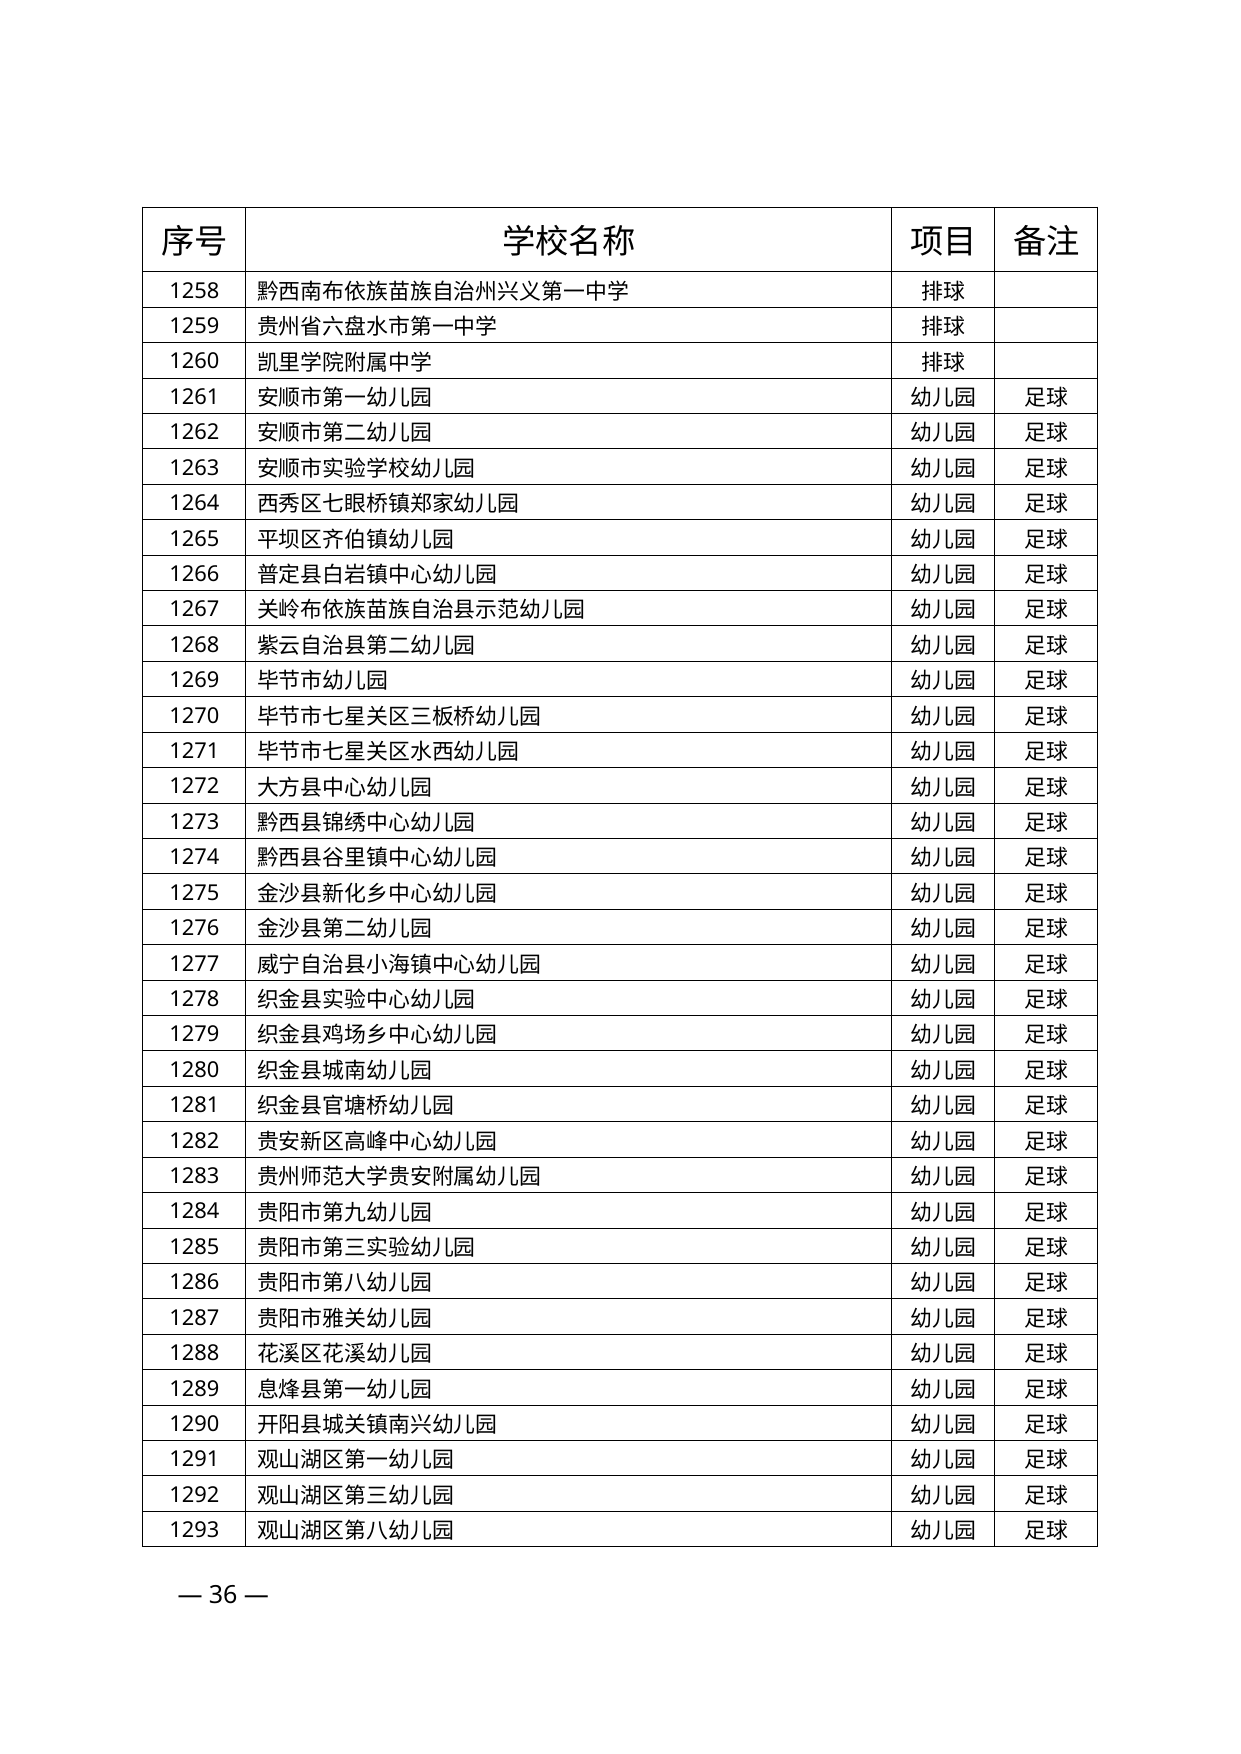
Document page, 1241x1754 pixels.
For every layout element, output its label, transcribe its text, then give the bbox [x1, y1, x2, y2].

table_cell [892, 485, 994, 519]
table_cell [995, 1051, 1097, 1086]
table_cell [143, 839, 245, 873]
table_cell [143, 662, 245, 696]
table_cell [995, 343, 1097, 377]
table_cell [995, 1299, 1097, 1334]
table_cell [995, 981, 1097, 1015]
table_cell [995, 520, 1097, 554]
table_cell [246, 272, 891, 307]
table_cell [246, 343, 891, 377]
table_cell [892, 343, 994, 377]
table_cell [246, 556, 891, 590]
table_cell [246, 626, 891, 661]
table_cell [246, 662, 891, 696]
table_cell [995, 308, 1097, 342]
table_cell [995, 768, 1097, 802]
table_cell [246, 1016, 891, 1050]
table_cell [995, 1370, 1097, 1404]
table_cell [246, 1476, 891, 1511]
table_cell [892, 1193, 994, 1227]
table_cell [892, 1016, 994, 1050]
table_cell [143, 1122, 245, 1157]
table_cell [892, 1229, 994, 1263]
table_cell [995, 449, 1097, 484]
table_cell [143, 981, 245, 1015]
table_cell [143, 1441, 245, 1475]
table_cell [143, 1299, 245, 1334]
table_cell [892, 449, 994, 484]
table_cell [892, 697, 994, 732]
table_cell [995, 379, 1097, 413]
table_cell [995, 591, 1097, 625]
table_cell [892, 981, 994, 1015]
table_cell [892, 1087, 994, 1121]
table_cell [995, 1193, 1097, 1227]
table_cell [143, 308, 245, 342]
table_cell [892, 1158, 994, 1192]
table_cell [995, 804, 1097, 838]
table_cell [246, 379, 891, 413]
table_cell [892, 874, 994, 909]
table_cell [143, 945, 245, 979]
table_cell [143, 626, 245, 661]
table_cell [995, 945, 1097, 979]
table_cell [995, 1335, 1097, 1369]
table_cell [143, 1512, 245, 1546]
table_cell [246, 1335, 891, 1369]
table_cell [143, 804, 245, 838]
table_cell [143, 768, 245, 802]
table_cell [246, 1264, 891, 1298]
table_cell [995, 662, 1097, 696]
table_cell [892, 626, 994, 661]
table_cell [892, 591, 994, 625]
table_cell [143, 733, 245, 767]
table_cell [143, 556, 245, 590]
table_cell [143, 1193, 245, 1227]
table_header 备注 [995, 208, 1097, 271]
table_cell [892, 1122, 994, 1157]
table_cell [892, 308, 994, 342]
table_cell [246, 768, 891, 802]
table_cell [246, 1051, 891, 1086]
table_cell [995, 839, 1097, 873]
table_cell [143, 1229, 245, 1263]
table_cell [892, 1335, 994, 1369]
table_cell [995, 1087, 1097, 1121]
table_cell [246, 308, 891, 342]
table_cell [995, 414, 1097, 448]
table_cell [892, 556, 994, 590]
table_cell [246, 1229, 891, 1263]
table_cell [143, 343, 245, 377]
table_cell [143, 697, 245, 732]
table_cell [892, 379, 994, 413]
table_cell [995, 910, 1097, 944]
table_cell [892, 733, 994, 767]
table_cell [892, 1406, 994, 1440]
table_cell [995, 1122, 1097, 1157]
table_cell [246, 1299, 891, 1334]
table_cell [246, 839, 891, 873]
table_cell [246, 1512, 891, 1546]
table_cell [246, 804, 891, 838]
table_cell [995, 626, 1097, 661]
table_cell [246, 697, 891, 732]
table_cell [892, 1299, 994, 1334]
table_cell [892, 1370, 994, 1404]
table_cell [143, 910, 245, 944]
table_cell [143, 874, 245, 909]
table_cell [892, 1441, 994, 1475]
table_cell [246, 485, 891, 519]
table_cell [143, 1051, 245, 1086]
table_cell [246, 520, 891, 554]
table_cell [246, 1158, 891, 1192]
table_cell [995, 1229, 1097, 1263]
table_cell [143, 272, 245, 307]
table_header 学校名称 [246, 208, 891, 271]
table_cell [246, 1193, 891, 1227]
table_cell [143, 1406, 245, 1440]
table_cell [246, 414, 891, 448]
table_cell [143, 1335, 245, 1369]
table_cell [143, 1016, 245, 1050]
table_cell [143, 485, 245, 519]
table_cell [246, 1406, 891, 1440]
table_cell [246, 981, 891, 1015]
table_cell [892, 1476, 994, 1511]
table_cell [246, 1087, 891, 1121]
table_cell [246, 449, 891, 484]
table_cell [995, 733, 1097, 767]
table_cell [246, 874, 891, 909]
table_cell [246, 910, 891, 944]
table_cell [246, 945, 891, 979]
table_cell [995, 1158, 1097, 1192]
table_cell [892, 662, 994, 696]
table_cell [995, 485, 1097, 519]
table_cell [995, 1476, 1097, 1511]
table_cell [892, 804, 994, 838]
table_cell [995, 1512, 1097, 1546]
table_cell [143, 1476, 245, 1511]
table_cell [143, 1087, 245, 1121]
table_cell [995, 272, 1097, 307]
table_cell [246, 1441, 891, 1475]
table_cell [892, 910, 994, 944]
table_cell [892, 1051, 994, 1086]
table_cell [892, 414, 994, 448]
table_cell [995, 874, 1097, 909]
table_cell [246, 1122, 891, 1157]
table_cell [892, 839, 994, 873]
table_header 项目 [892, 208, 994, 271]
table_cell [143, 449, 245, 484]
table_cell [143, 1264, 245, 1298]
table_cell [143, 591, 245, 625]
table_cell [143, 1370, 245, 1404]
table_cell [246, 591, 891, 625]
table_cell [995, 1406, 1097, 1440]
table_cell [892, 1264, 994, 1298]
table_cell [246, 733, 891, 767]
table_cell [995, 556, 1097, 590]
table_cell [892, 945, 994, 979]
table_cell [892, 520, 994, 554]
table_header 序号 [143, 208, 245, 271]
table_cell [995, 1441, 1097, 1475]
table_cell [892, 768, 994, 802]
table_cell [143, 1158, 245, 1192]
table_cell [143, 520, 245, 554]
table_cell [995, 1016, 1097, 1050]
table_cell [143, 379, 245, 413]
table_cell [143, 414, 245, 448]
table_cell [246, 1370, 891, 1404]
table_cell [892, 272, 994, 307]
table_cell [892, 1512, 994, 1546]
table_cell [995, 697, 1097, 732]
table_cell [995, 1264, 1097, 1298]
